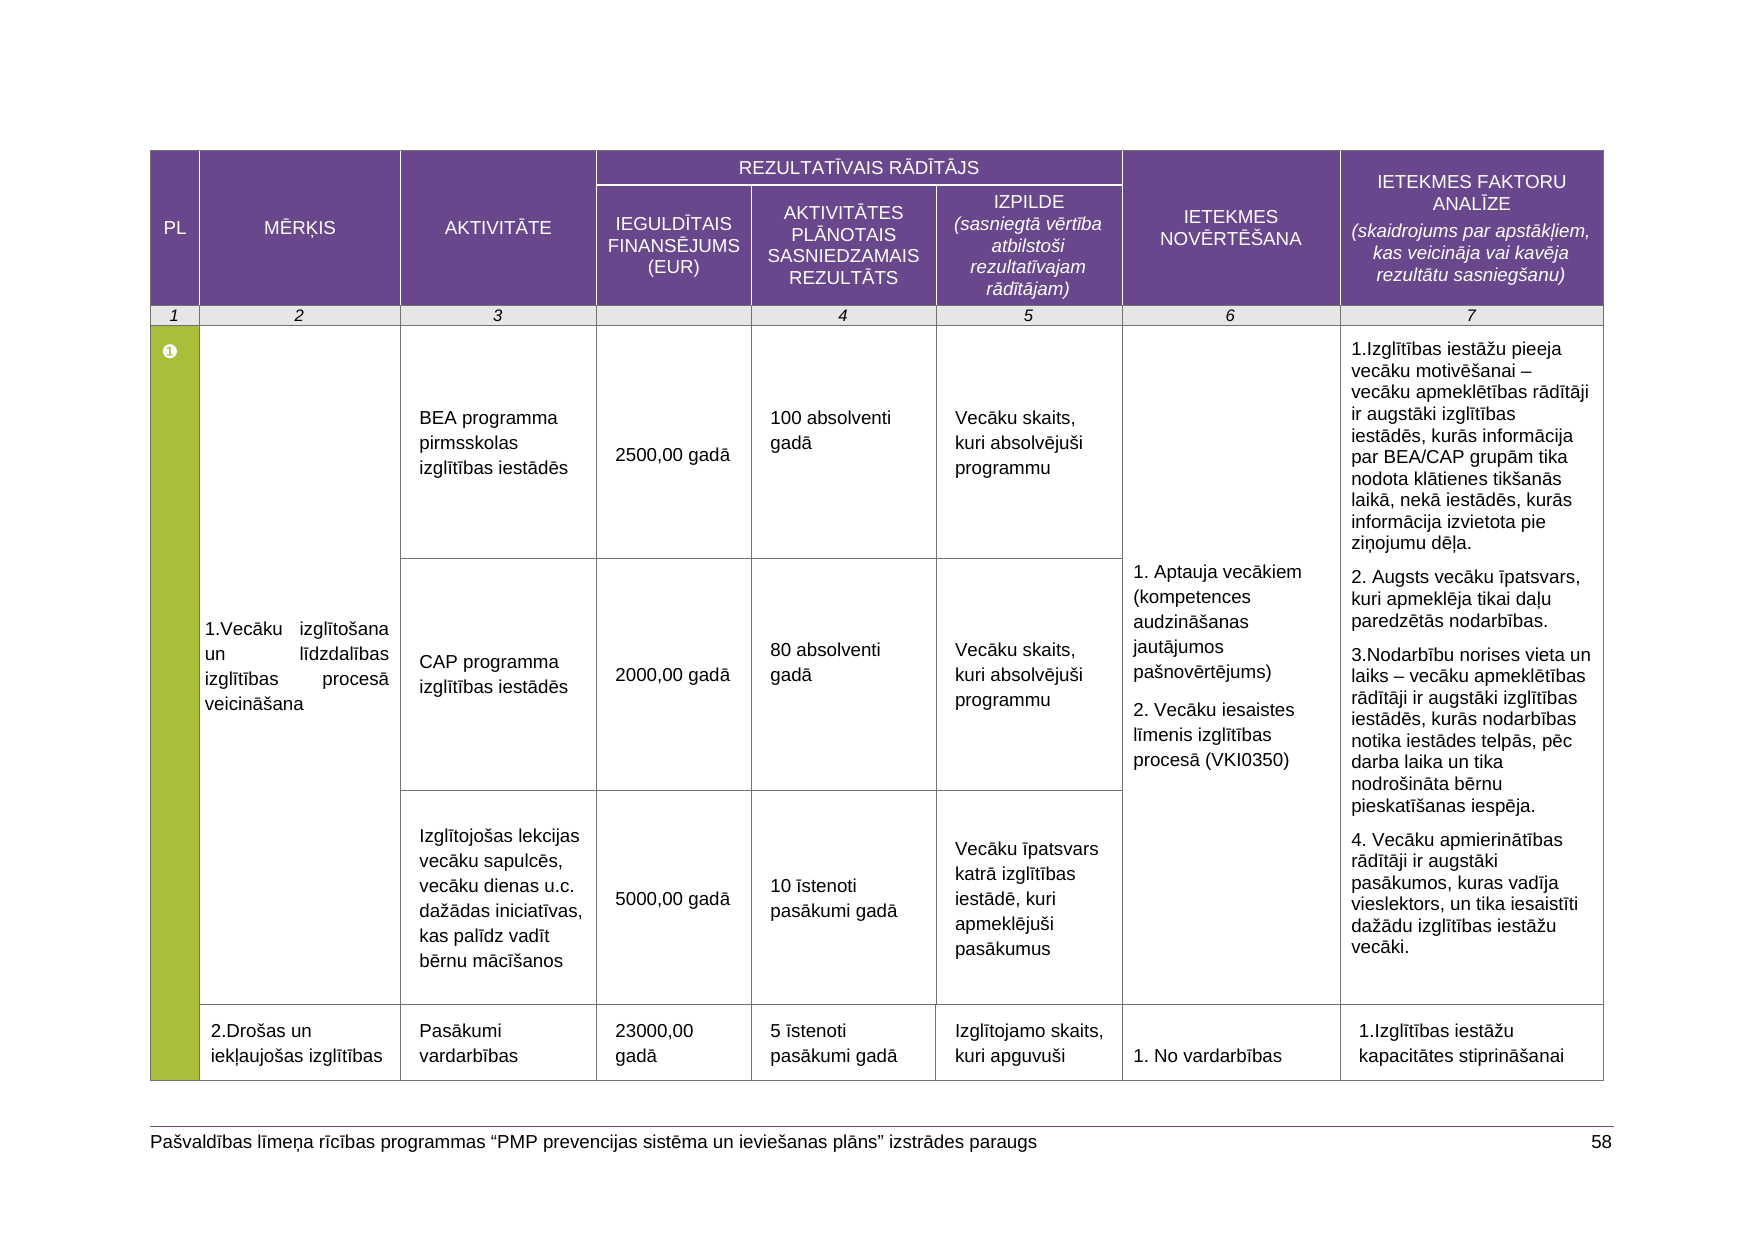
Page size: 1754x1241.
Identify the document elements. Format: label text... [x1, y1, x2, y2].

table_header PL [151, 151, 199, 305]
table_cell 10 īstenoti pasākumi gadā [752, 791, 936, 1004]
table_cell 100 absolventi gadā [752, 326, 936, 557]
table_cell 3 [401, 306, 596, 325]
table_cell AKTIVITĀTES PLĀNOTAIS SASNIEDZAMAIS REZULTĀTS [752, 186, 936, 305]
table_header AKTIVITĀTE [401, 151, 596, 305]
table_cell 2.Drošas un iekļaujošas izglītības iestādes mācību vides stiprināšana [200, 1005, 400, 1080]
table_header IETEKMES FAKTORU ANALĪZE (skaidrojums par apstākļiem, kas veicināja vai kavēja rezultātu sasniegšanu) [1341, 151, 1603, 305]
table_cell 4 [752, 306, 936, 325]
table_header REZULTATĪVAIS RĀDĪTĀJS [597, 151, 1122, 184]
table_cell 80 absolventi gadā [752, 559, 936, 790]
table_cell Vecāku īpatsvars katrā izglītības iestādē, kuri apmeklējuši pasākumus [937, 791, 1122, 1004]
table_cell ❶ [151, 326, 199, 1080]
table_cell 1 [151, 306, 199, 325]
table_cell [597, 306, 751, 325]
table_cell 2500,00 gadā [597, 326, 751, 557]
table_cell 5 [937, 306, 1122, 325]
table_cell 5 īstenoti pasākumi gadā [752, 1005, 935, 1080]
table_cell Pasākumi vardarbības novēršanai [401, 1005, 596, 1080]
table_cell 6 [1123, 306, 1340, 325]
table_cell IZPILDE (sasniegtā vērtība atbilstoši rezultatīvajam rādītājam) [937, 186, 1122, 305]
table_cell 2000,00 gadā [597, 559, 751, 790]
table_cell Izglītojošas lekcijas vecāku sapulcēs, vecāku dienas u.c. dažādas iniciatīvas, kas palīdz vadīt bērnu mācīšanos [401, 791, 596, 1004]
table_cell IEGULDĪTAIS FINANSĒJUMS (EUR) [597, 186, 751, 305]
table_header MĒRĶIS [200, 151, 400, 305]
table_cell 1.Izglītības iestāžu pieeja vecāku motivēšanai – vecāku apmeklētības rādītāji ir augstāki izglītības iestādēs, kurās informācija par BEA/CAP grupām tika nodota klātienes tikšanās laikā, nekā iestādēs, kurās informācija izvietota pie ziņojumu dēļa. 2. Augsts vecāku īpatsvars, kuri apmeklēja tikai daļu paredzētās nodarbības. 3.Nodarbību norises vieta un laiks – vecāku apmeklētības rādītāji ir augstāki izglītības iestādēs, kurās nodarbības notika iestādes telpās, pēc darba laika un tika nodrošināta bērnu pieskatīšanas iespēja. 4. Vecāku apmierinātības rādītāji ir augstāki pasākumos, kuras vadīja vieslektors, un tika iesaistīti dažādu izglītības iestāžu vecāki. [1341, 326, 1603, 1004]
table_cell Vecāku skaits, kuri absolvējuši programmu [937, 326, 1122, 557]
table_cell 23000,00 gadā [597, 1005, 751, 1080]
table_cell 5000,00 gadā [597, 791, 751, 1004]
table_cell 7 [1341, 306, 1603, 325]
table_cell CAP programma izglītības iestādēs [401, 559, 596, 790]
table_header IETEKMES NOVĒRTĒŠANA [1123, 151, 1340, 305]
table_cell BEA programma pirmsskolas izglītības iestādēs [401, 326, 596, 557]
table_cell 2 [200, 306, 400, 325]
table_cell Vecāku skaits, kuri absolvējuši programmu [937, 559, 1122, 790]
table_cell 1.Vecāku izglītošana un līdzdalības izglītības procesā veicināšana [200, 326, 400, 1004]
table_cell 1. Aptauja vecākiem (kompetences audzināšanas jautājumos pašnovērtējums) 2. Vecāku iesaistes līmenis izglītības procesā (VKI0350) [1123, 326, 1340, 1004]
table_cell Izglītojamo skaits, kuri apguvuši EMU programmu [936, 1005, 1122, 1080]
